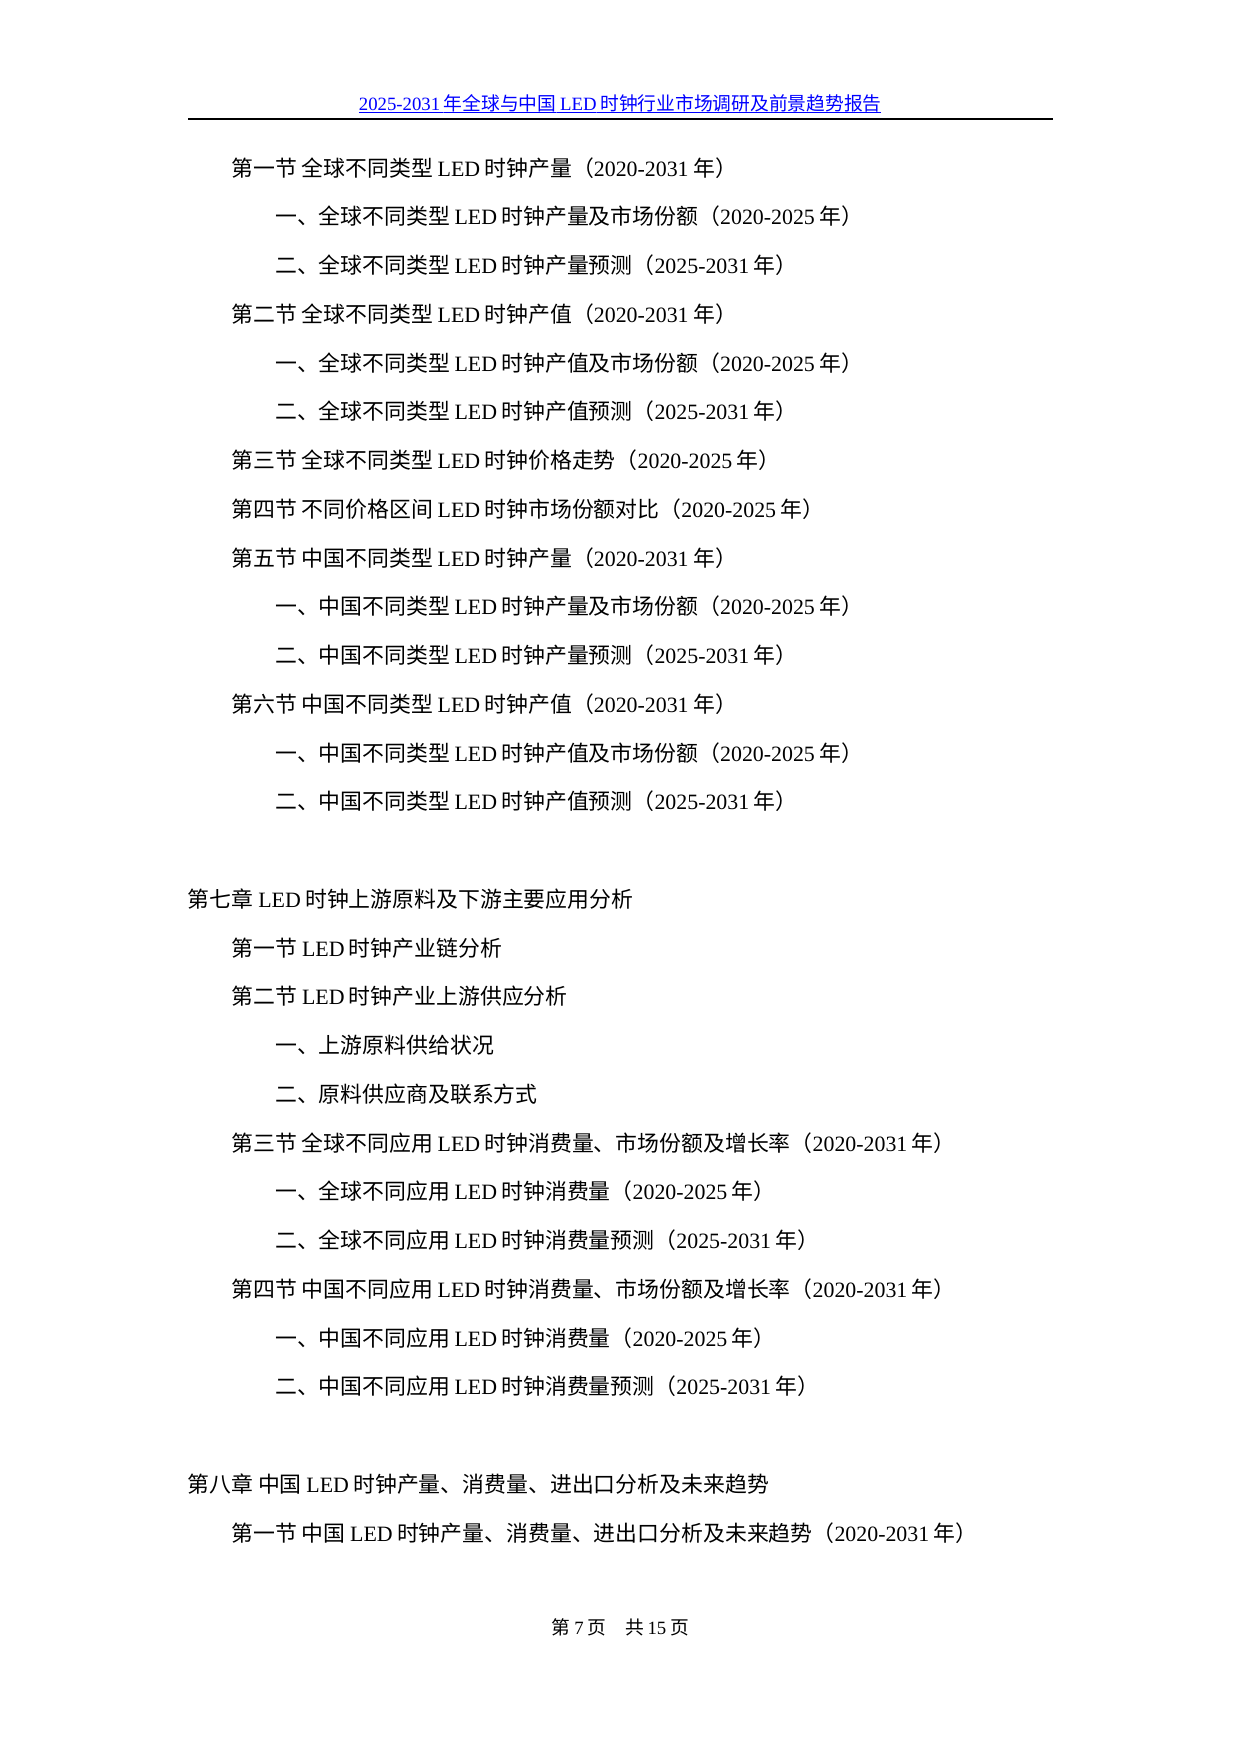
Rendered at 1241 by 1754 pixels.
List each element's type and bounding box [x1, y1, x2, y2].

text [187, 150, 1053, 1548]
